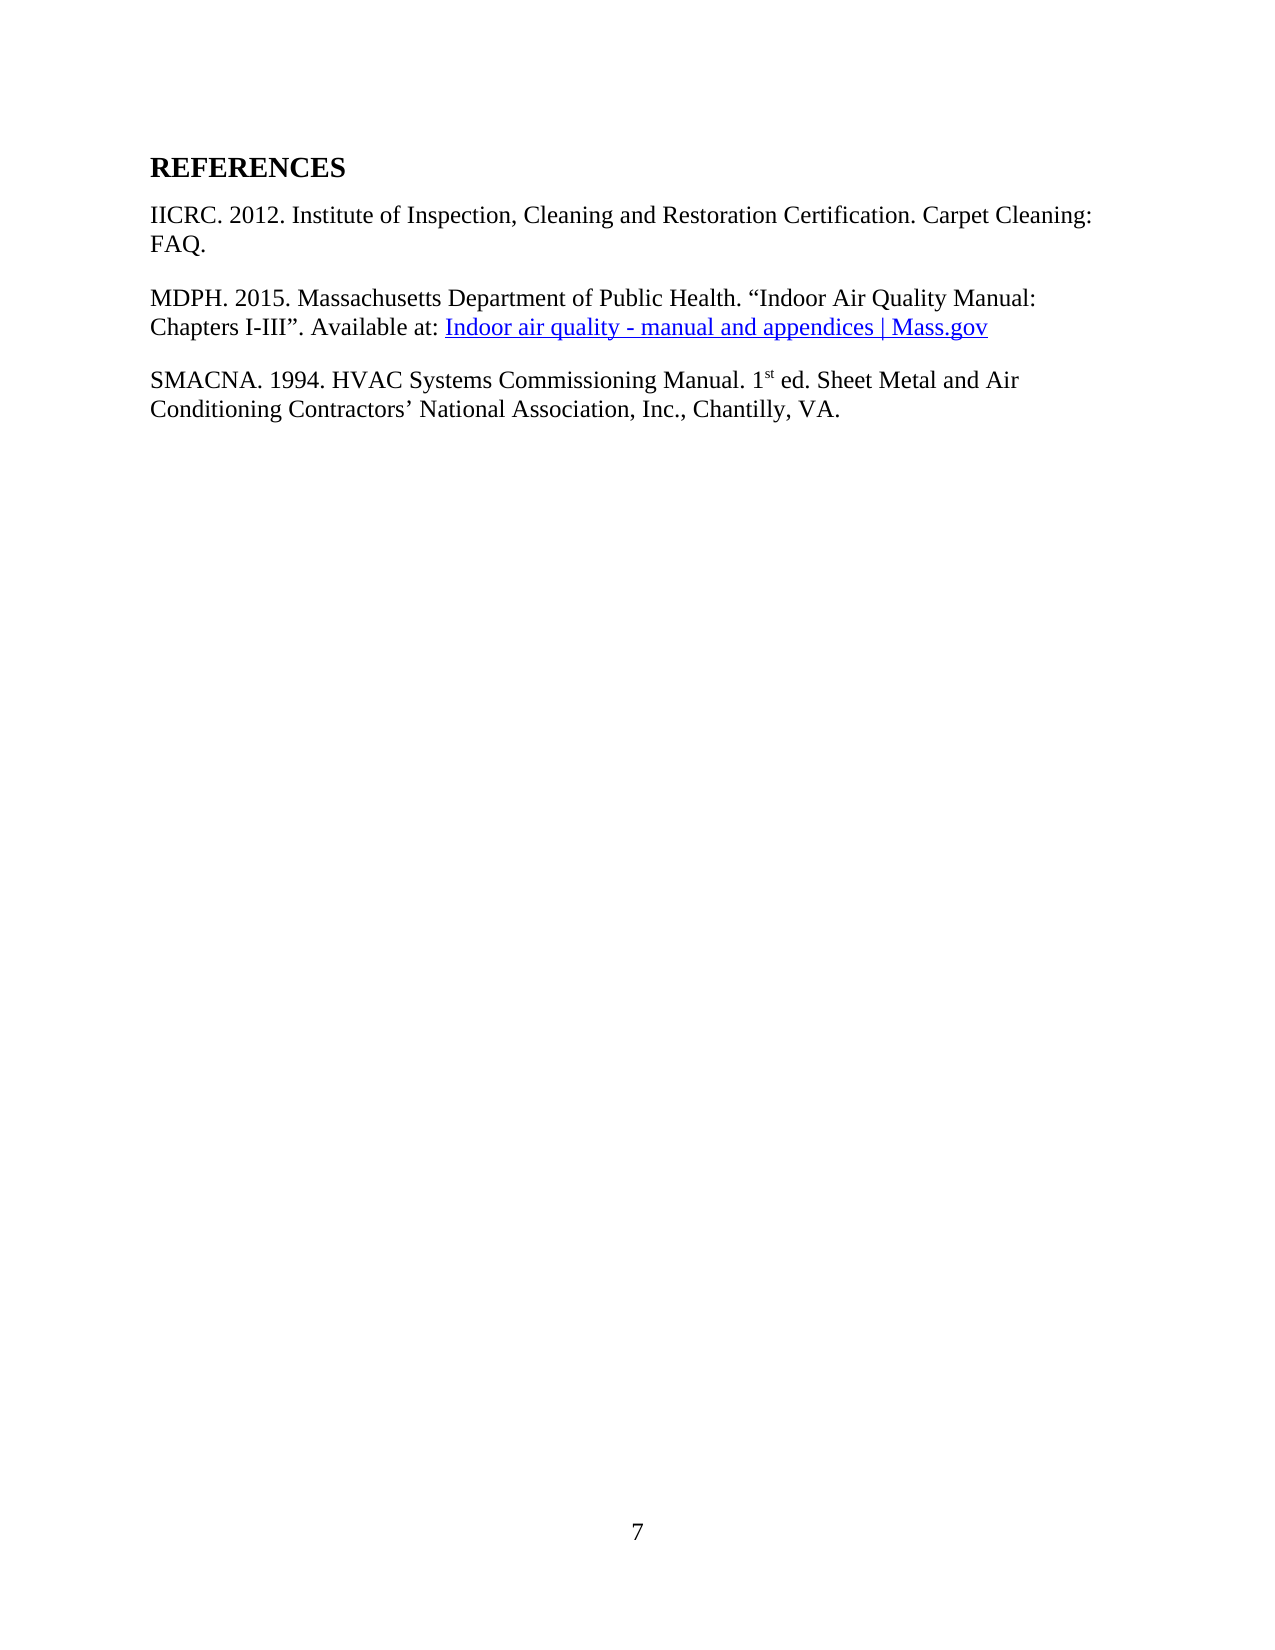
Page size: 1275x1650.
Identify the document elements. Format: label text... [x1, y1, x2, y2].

text IICRC. 2012. Institute of Inspection, Cleaning and Restoration Certification. Carpet Cleaning: FAQ. [150, 200, 1125, 258]
text REFERENCES [150, 150, 1125, 183]
text SMACNA. 1994. HVAC Systems Commissioning Manual. 1st ed. Sheet Metal and Air Conditioning Contractors’ National Association, Inc., Chantilly, VA. [150, 365, 1125, 423]
text MDPH. 2015. Massachusetts Department of Public Health. “Indoor Air Quality Manual: Chapters I-III”. Available at: Indoor air quality - manual and appendices | Mass.gov [150, 283, 1125, 340]
